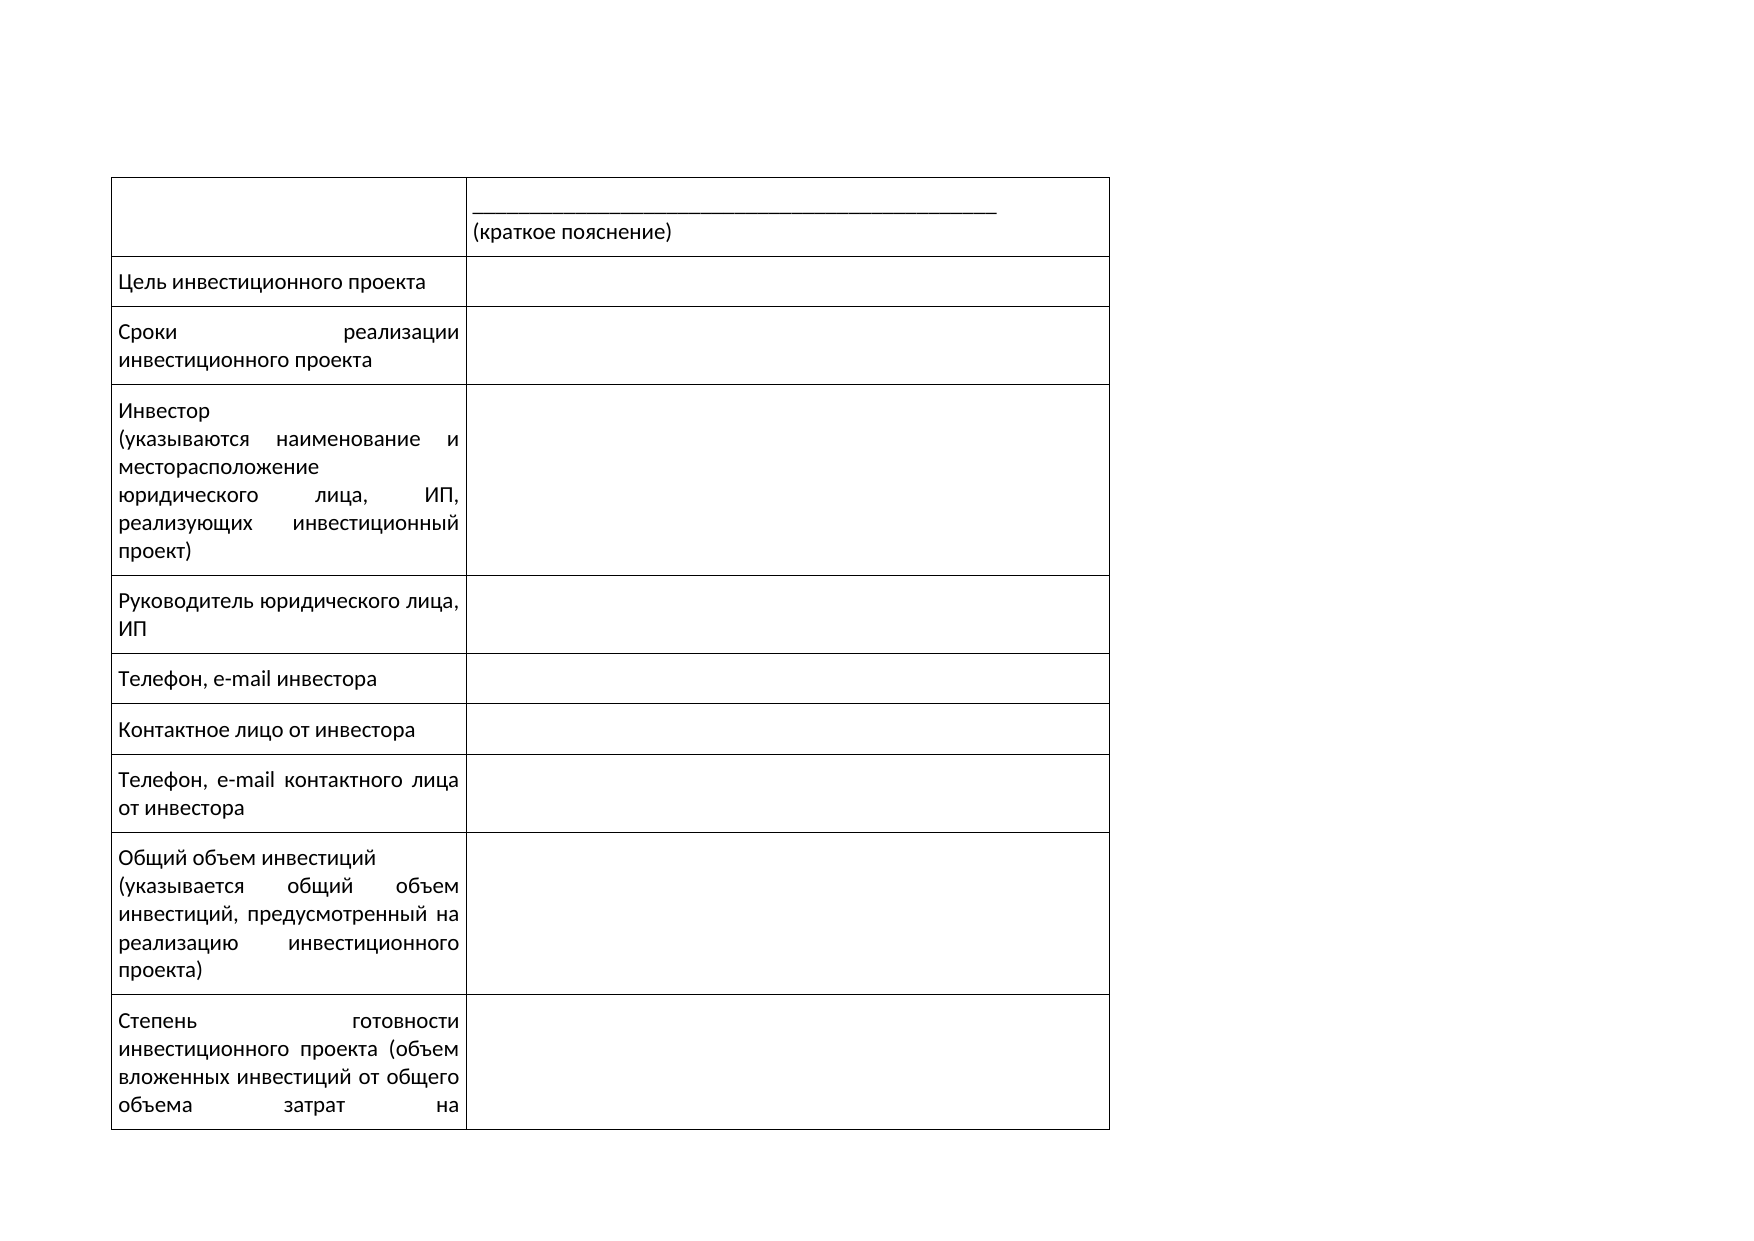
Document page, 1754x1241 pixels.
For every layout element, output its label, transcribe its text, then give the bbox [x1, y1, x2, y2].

table_cell Сроки реализации инвестиционного проекта [112, 307, 466, 384]
table_cell Телефон, e-mail контактного лица от инвестора [112, 755, 466, 832]
table_cell [467, 307, 1109, 384]
table_cell Цель инвестиционного проекта [112, 257, 466, 306]
table_cell [467, 576, 1109, 653]
table_cell [467, 755, 1109, 832]
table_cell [467, 178, 1109, 256]
table_cell Руководитель юридического лица, ИП [112, 576, 466, 653]
table_cell Телефон, e-mail инвестора [112, 654, 466, 703]
table_cell [467, 995, 1109, 1129]
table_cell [112, 995, 466, 1129]
table_cell [467, 385, 1109, 574]
table_cell Контактное лицо от инвестора [112, 704, 466, 753]
table_cell [467, 833, 1109, 994]
table_cell Общий объем инвестиций (указывается общий объем инвестиций, предусмотренный на реализацию инвестиционного проекта) [112, 833, 466, 994]
table_cell [467, 257, 1109, 306]
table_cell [112, 178, 466, 256]
table_cell [467, 654, 1109, 703]
table_cell Инвестор (указываются наименование и месторасположение юридического лица, ИП, реализующих инвестиционный проект) [112, 385, 466, 574]
table_cell [467, 704, 1109, 753]
